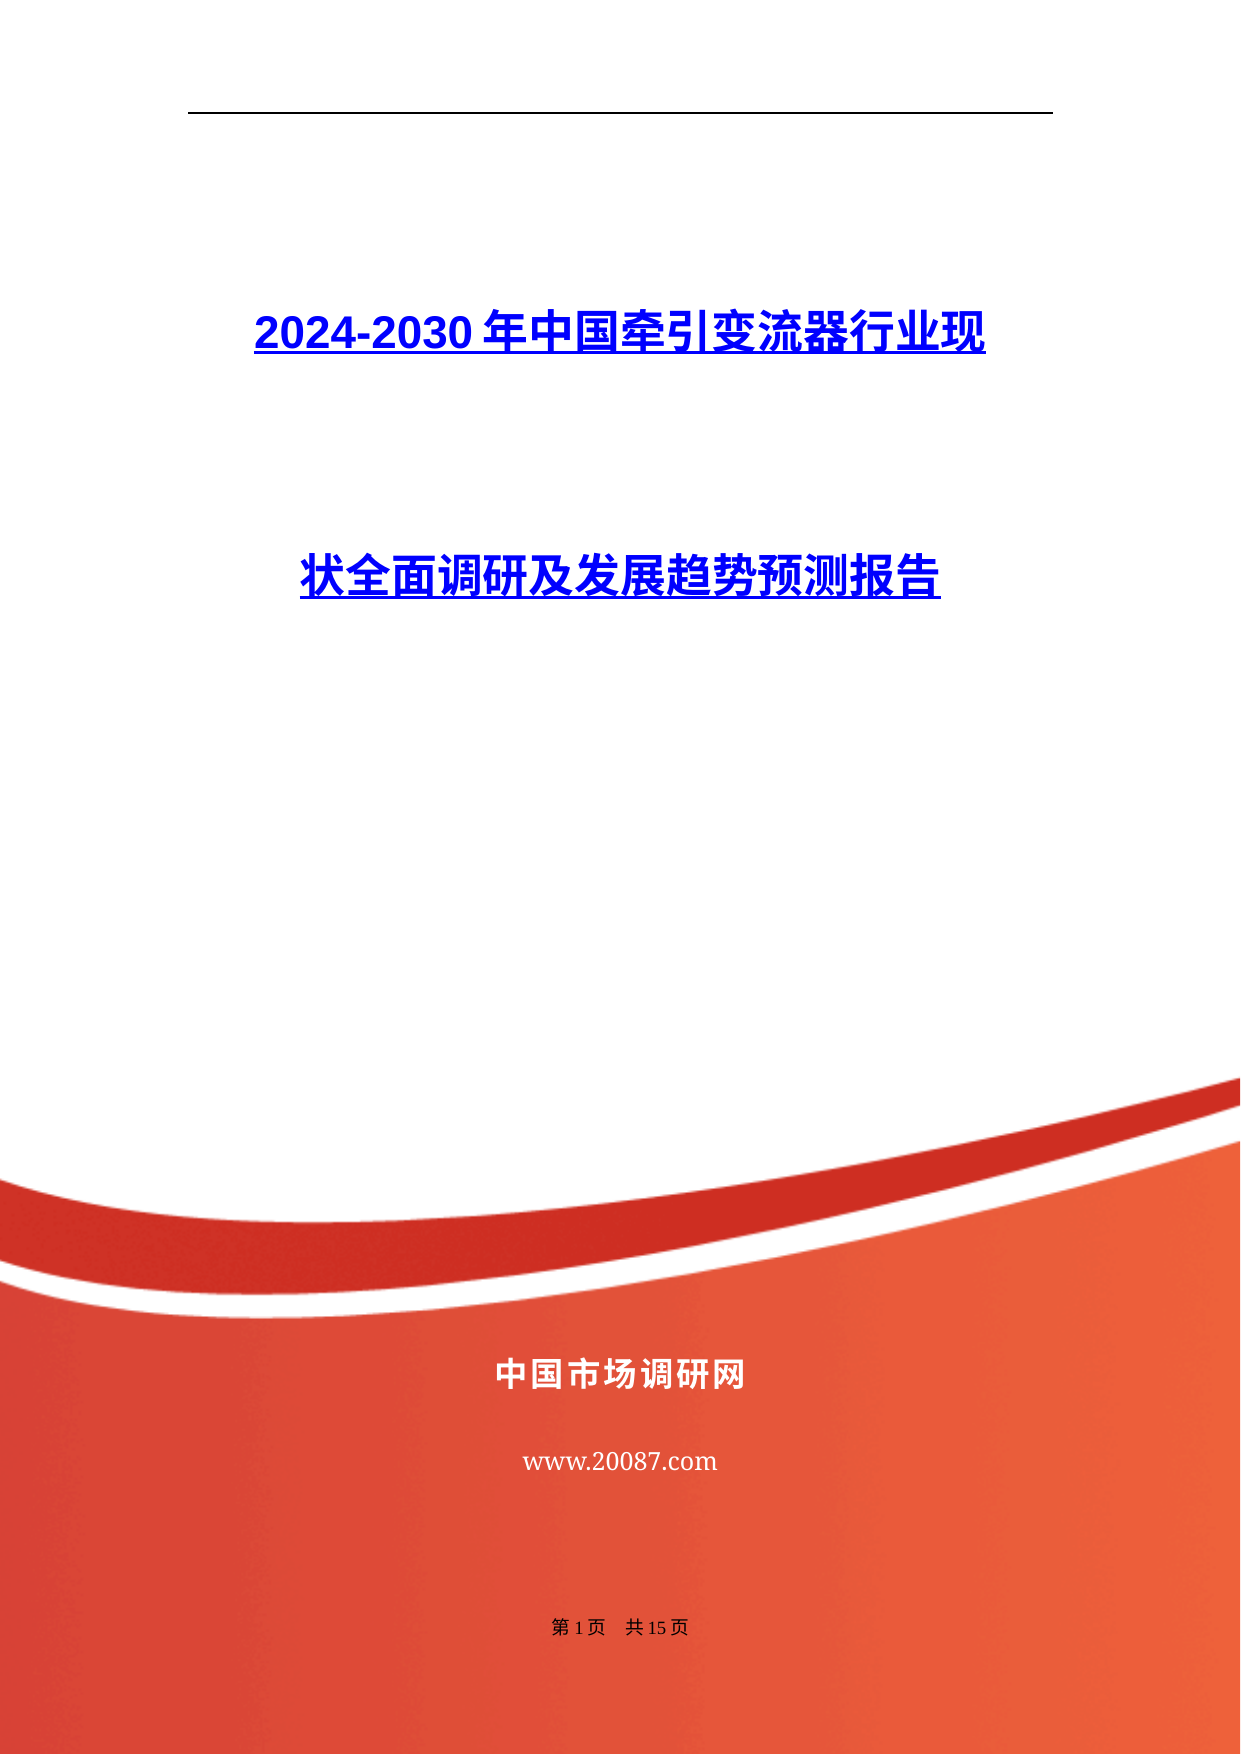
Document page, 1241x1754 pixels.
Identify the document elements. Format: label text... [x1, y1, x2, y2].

table_header 2024-2030年中国牵引变流器行业现状全面调研及发展趋势预测报告 [188, 207, 1053, 773]
text www.20087.com [187, 1428, 1053, 1493]
subtitle 中国市场调研网 [187, 1339, 1053, 1404]
picture [0, 1006, 1241, 1754]
